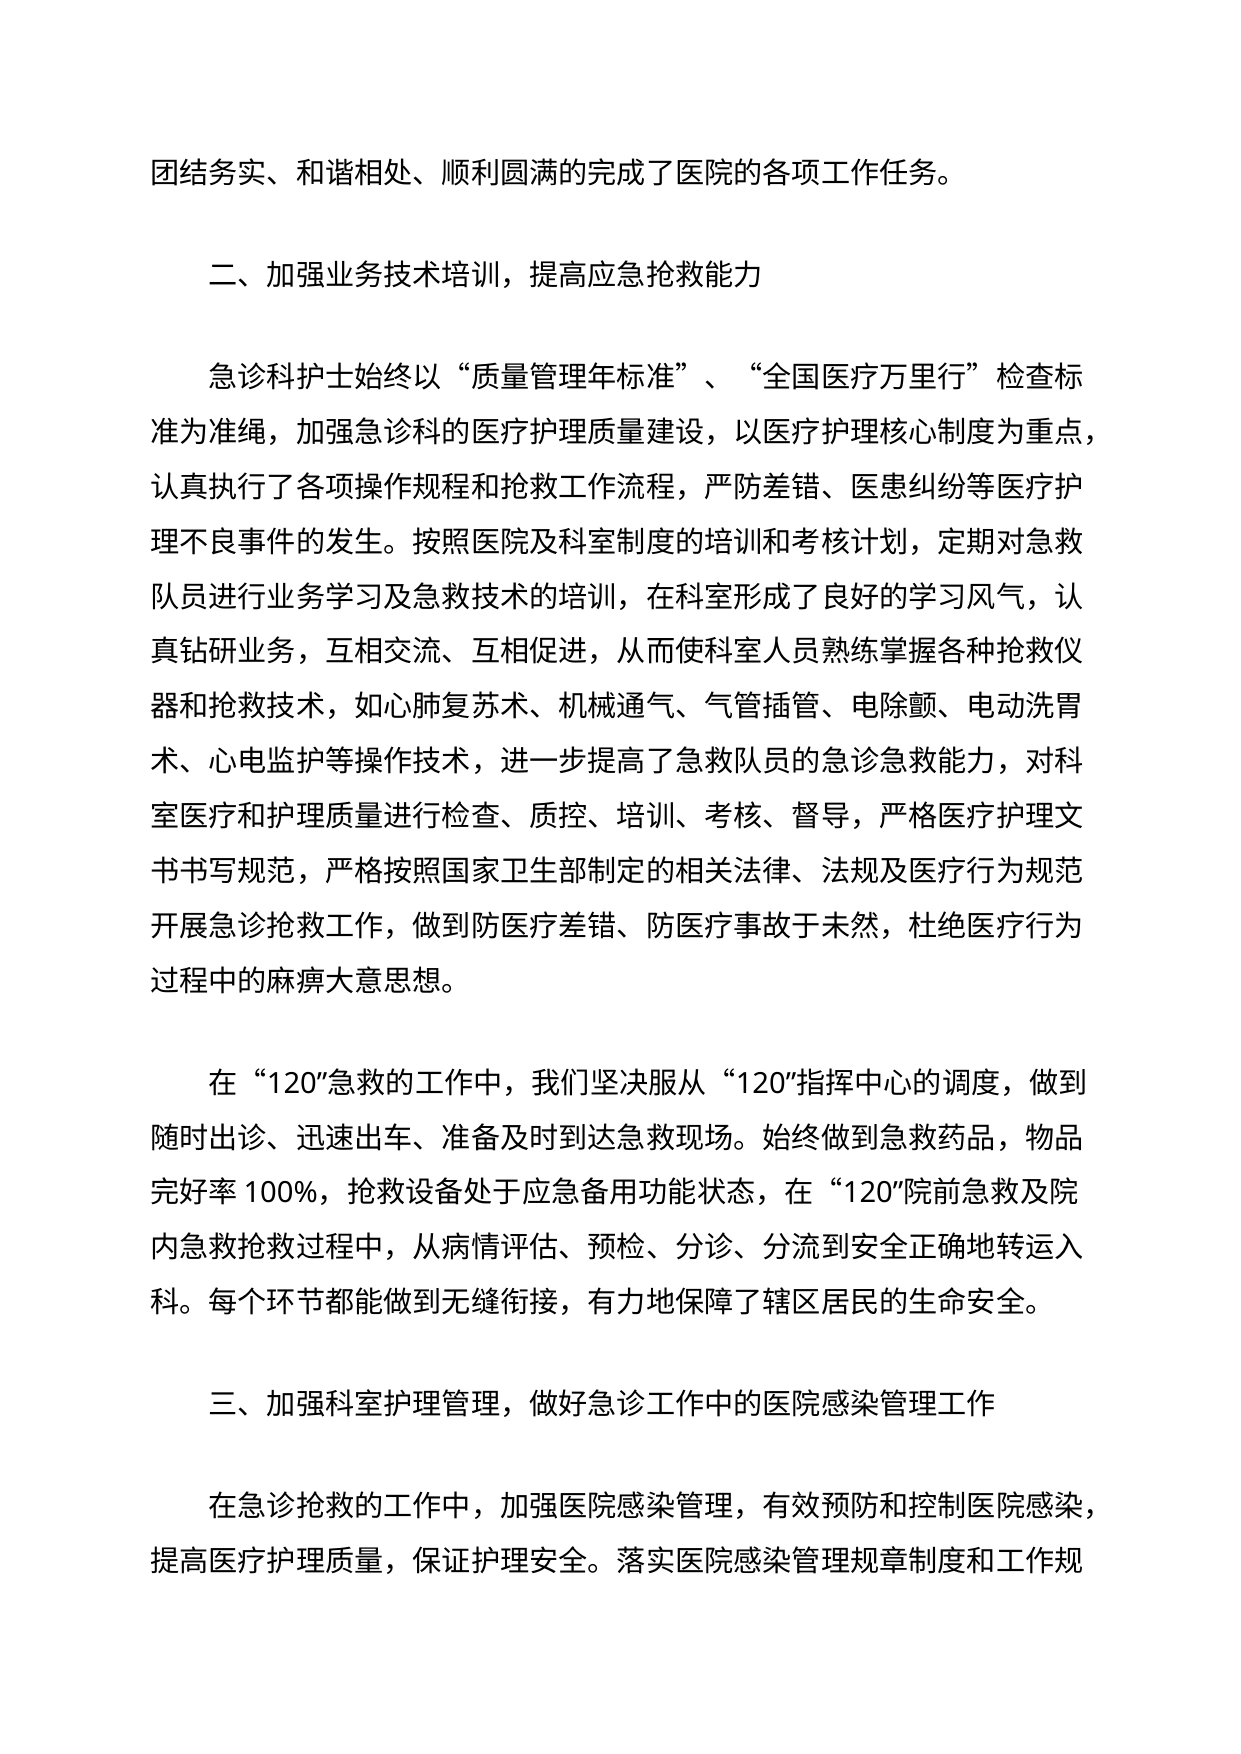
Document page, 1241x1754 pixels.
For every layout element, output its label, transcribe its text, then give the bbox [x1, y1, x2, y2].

text 在“120”急救的工作中，我们坚决服从“120”指挥中心的调度，做到随时出诊、迅速出车、准备及时到达急救现场。始终做到急救药品，物品完好率100%，抢救设备处于应急备用功能状态，在“120”院前急救及院内急救抢救过程中，从病情评估、预检、分诊、分流到安全正确地转运入科。每个环节都能做到无缝衔接，有力地保障了辖区居民的生命安全。 [150, 1059, 1090, 1321]
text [150, 150, 1090, 192]
text 急诊科护士始终以“质量管理年标准”、“全国医疗万里行”检查标准为准绳，加强急诊科的医疗护理质量建设，以医疗护理核心制度为重点，认真执行了各项操作规程和抢救工作流程，严防差错、医患纠纷等医疗护理不良事件的发生。按照医院及科室制度的培训和考核计划，定期对急救队员进行业务学习及急救技术的培训，在科室形成了良好的学习风气，认真钻研业务，互相交流、互相促进，从而使科室人员熟练掌握各种抢救仪器和抢救技术，如心肺复苏术、机械通气、气管插管、电除颤、电动洗胃术、心电监护等操作技术，进一步提高了急救队员的急诊急救能力，对科室医疗和护理质量进行检查、质控、培训、考核、督导，严格医疗护理文书书写规范，严格按照国家卫生部制定的相关法律、法规及医疗行为规范开展急诊抢救工作，做到防医疗差错、防医疗事故于未然，杜绝医疗行为过程中的麻痹大意思想。 [150, 353, 1090, 1000]
text 二、加强业务技术培训，提高应急抢救能力 [150, 252, 1090, 294]
text 三、加强科室护理管理，做好急诊工作中的医院感染管理工作 [150, 1381, 1090, 1423]
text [150, 1482, 1090, 1580]
